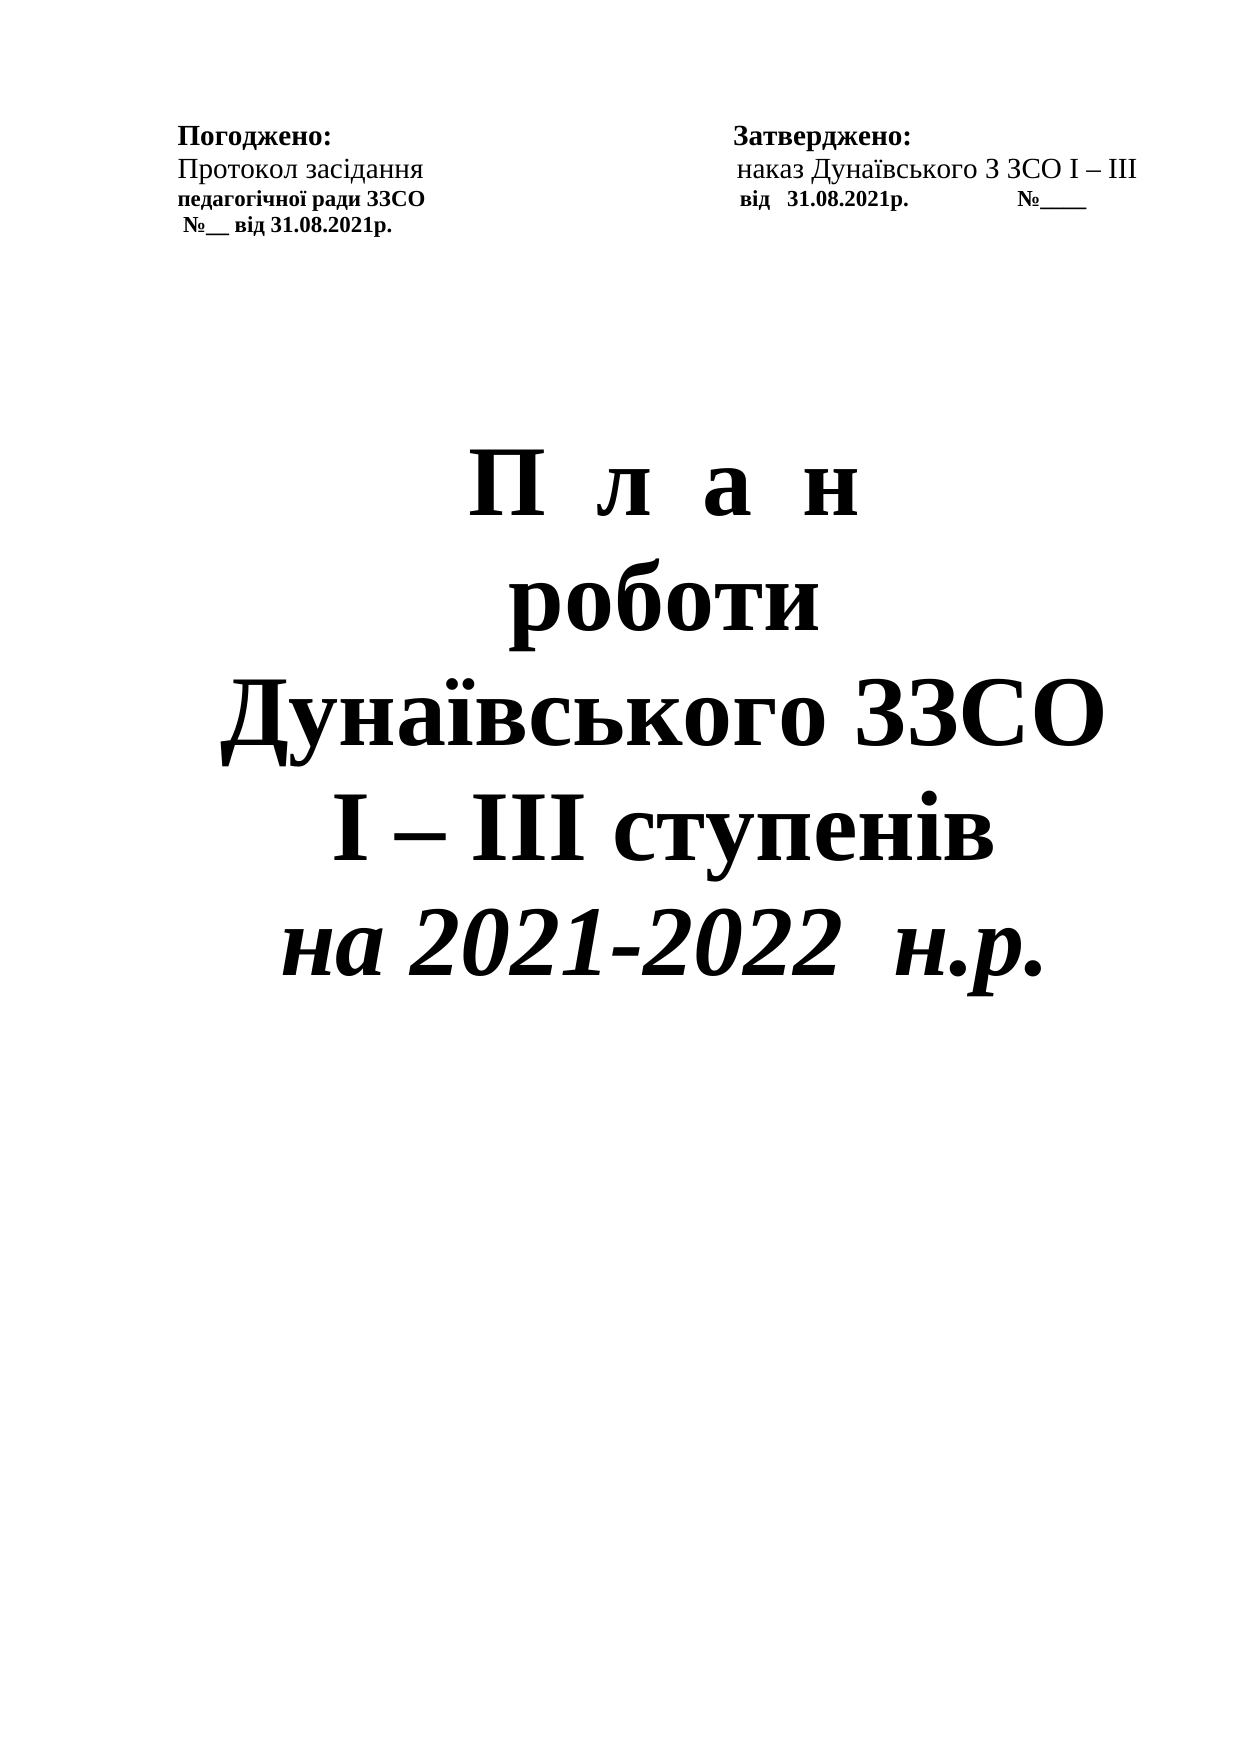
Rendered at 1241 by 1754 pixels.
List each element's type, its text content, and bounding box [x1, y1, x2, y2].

text роботи [177, 537, 1152, 652]
text №__ від 31.08.2021р. [177, 212, 1152, 238]
text Погоджено: Затверджено: [177, 118, 1152, 152]
text І – ІІІ ступенів [177, 767, 1152, 882]
text педагогічної ради ЗЗСО від 31.08.2021р. №____ [177, 185, 1152, 212]
text Протокол засідання наказ Дунаївського З ЗСО І – ІІІ [177, 152, 1152, 185]
text Дунаївського ЗЗСО [177, 652, 1152, 767]
text П л а н [177, 422, 1152, 537]
text на 2021-2022 н.р. [177, 882, 1152, 997]
